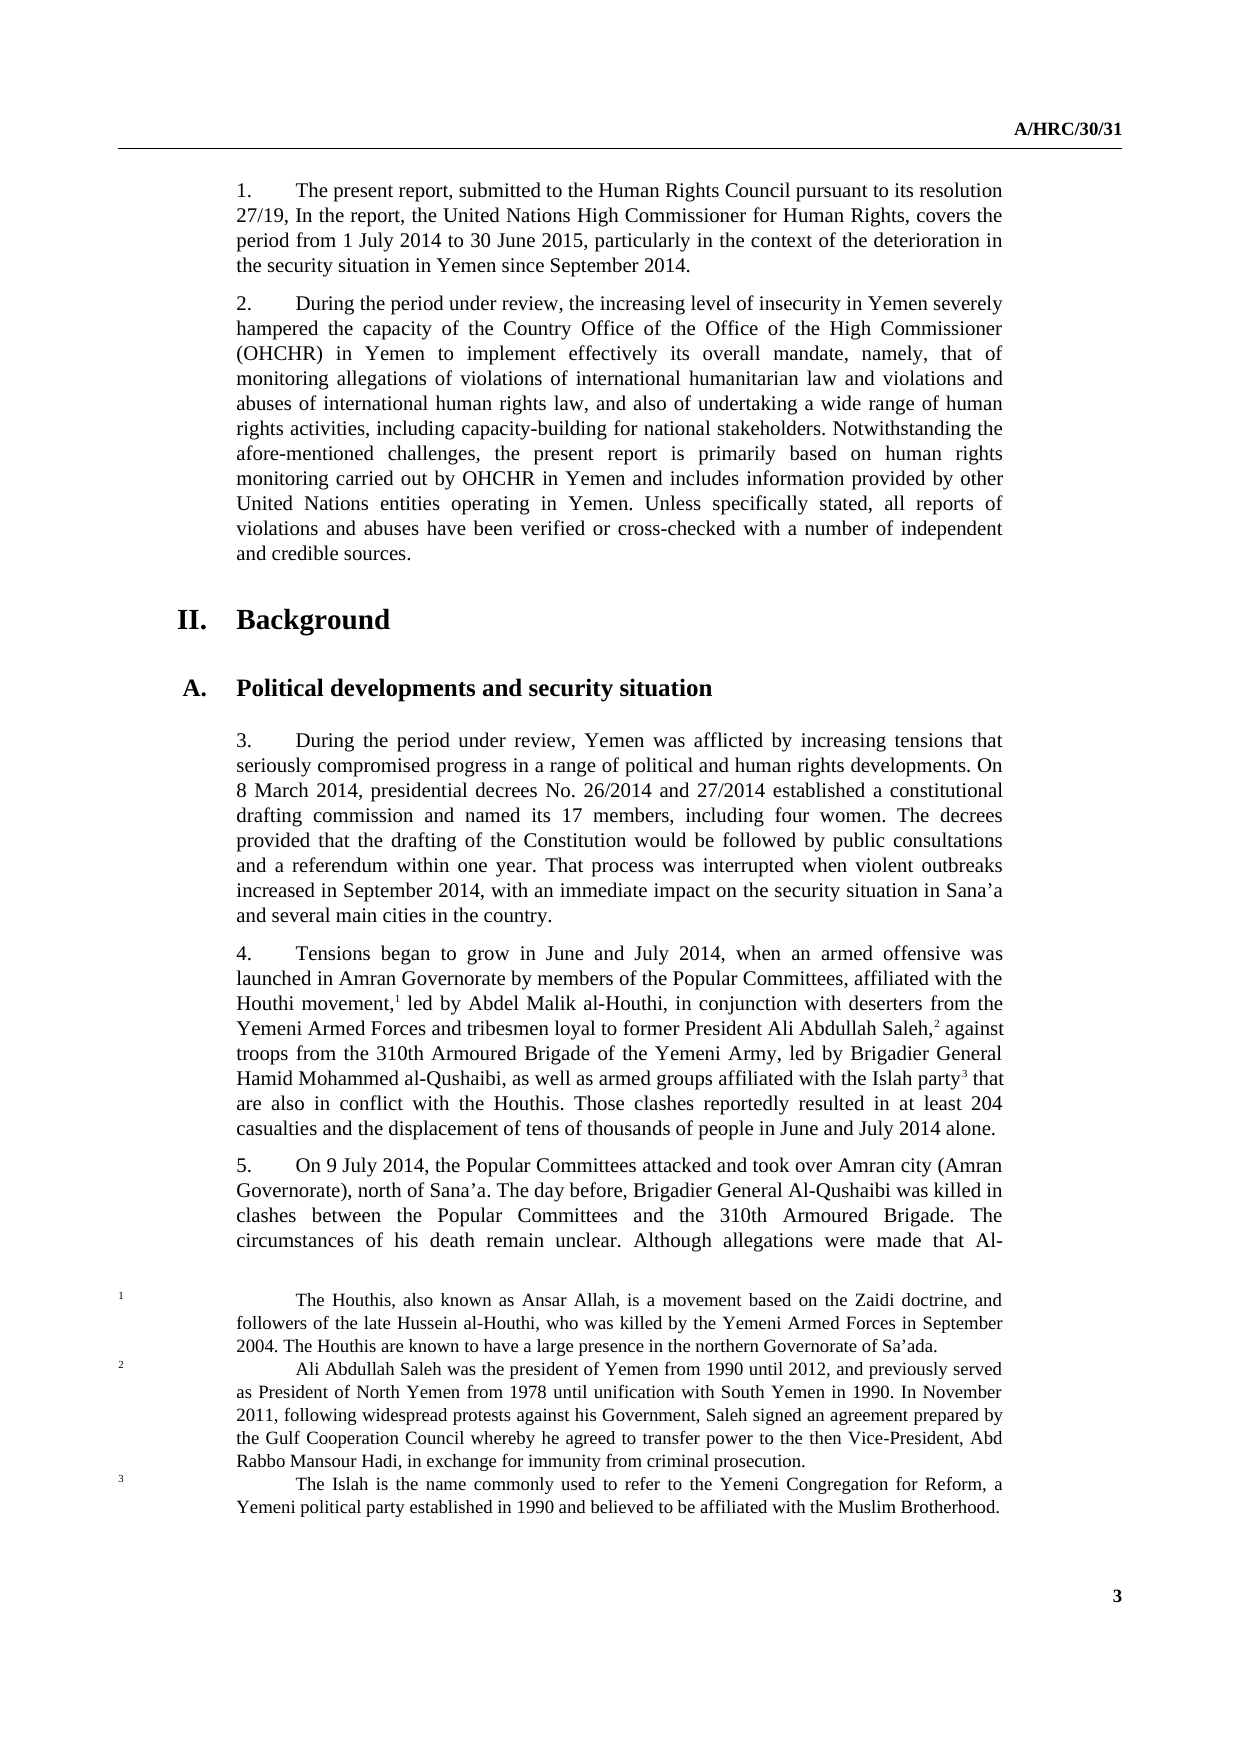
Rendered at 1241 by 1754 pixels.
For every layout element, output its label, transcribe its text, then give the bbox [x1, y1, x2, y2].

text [236, 1152, 1004, 1252]
text 3. During the period under review, Yemen was afflicted by increasing tensions that seriously compromised progress in a range of political and human rights developments. On 8 March 2014, presidential decrees No. 26/2014 and 27/2014 established a constitutional drafting commission and named its 17 members, including four women. The decrees provided that the drafting of the Constitution would be followed by public consultations and a referendum within one year. That process was interrupted when violent outbreaks increased in September 2014, with an immediate impact on the security situation in Sana’a and several main cities in the country. [236, 727, 1004, 927]
text 4. Tensions began to grow in June and July 2014, when an armed offensive was launched in Amran Governorate by members of the Popular Committees, affiliated with the Houthi movement, led by Abdel Malik al-Houthi, in conjunction with deserters from the Yemeni Armed Forces and tribesmen loyal to former President Ali Abdullah Saleh, against troops from the 310th Armoured Brigade of the Yemeni Army, led by Brigadier General Hamid Mohammed al-Qushaibi, as well as armed groups affiliated with the Islah party that are also in conflict with the Houthis. Those clashes reportedly resulted in at least 204 casualties and the displacement of tens of thousands of people in June and July 2014 alone. [236, 939, 1004, 1139]
text A. Political developments and security situation [118, 673, 1004, 702]
text 2. During the period under review, the increasing level of insecurity in Yemen severely hampered the capacity of the Country Office of the Office of the High Commissioner (OHCHR) in Yemen to implement effectively its overall mandate, namely, that of monitoring allegations of violations of international humanitarian law and violations and abuses of international human rights law, and also of undertaking a wide range of human rights activities, including capacity-building for national stakeholders. Notwithstanding the afore-mentioned challenges, the present report is primarily based on human rights monitoring carried out by OHCHR in Yemen and includes information provided by other United Nations entities operating in Yemen. Unless specifically stated, all reports of violations and abuses have been verified or cross-checked with a number of independent and credible sources. [236, 290, 1004, 565]
text II. Background [118, 602, 1004, 636]
text 1. The present report, submitted to the Human Rights Council pursuant to its resolution 27/19, In the report, the United Nations High Commissioner for Human Rights, covers the period from 1 July 2014 to 30 June 2015, particularly in the context of the deterioration in the security situation in Yemen since September 2014. [236, 177, 1004, 277]
